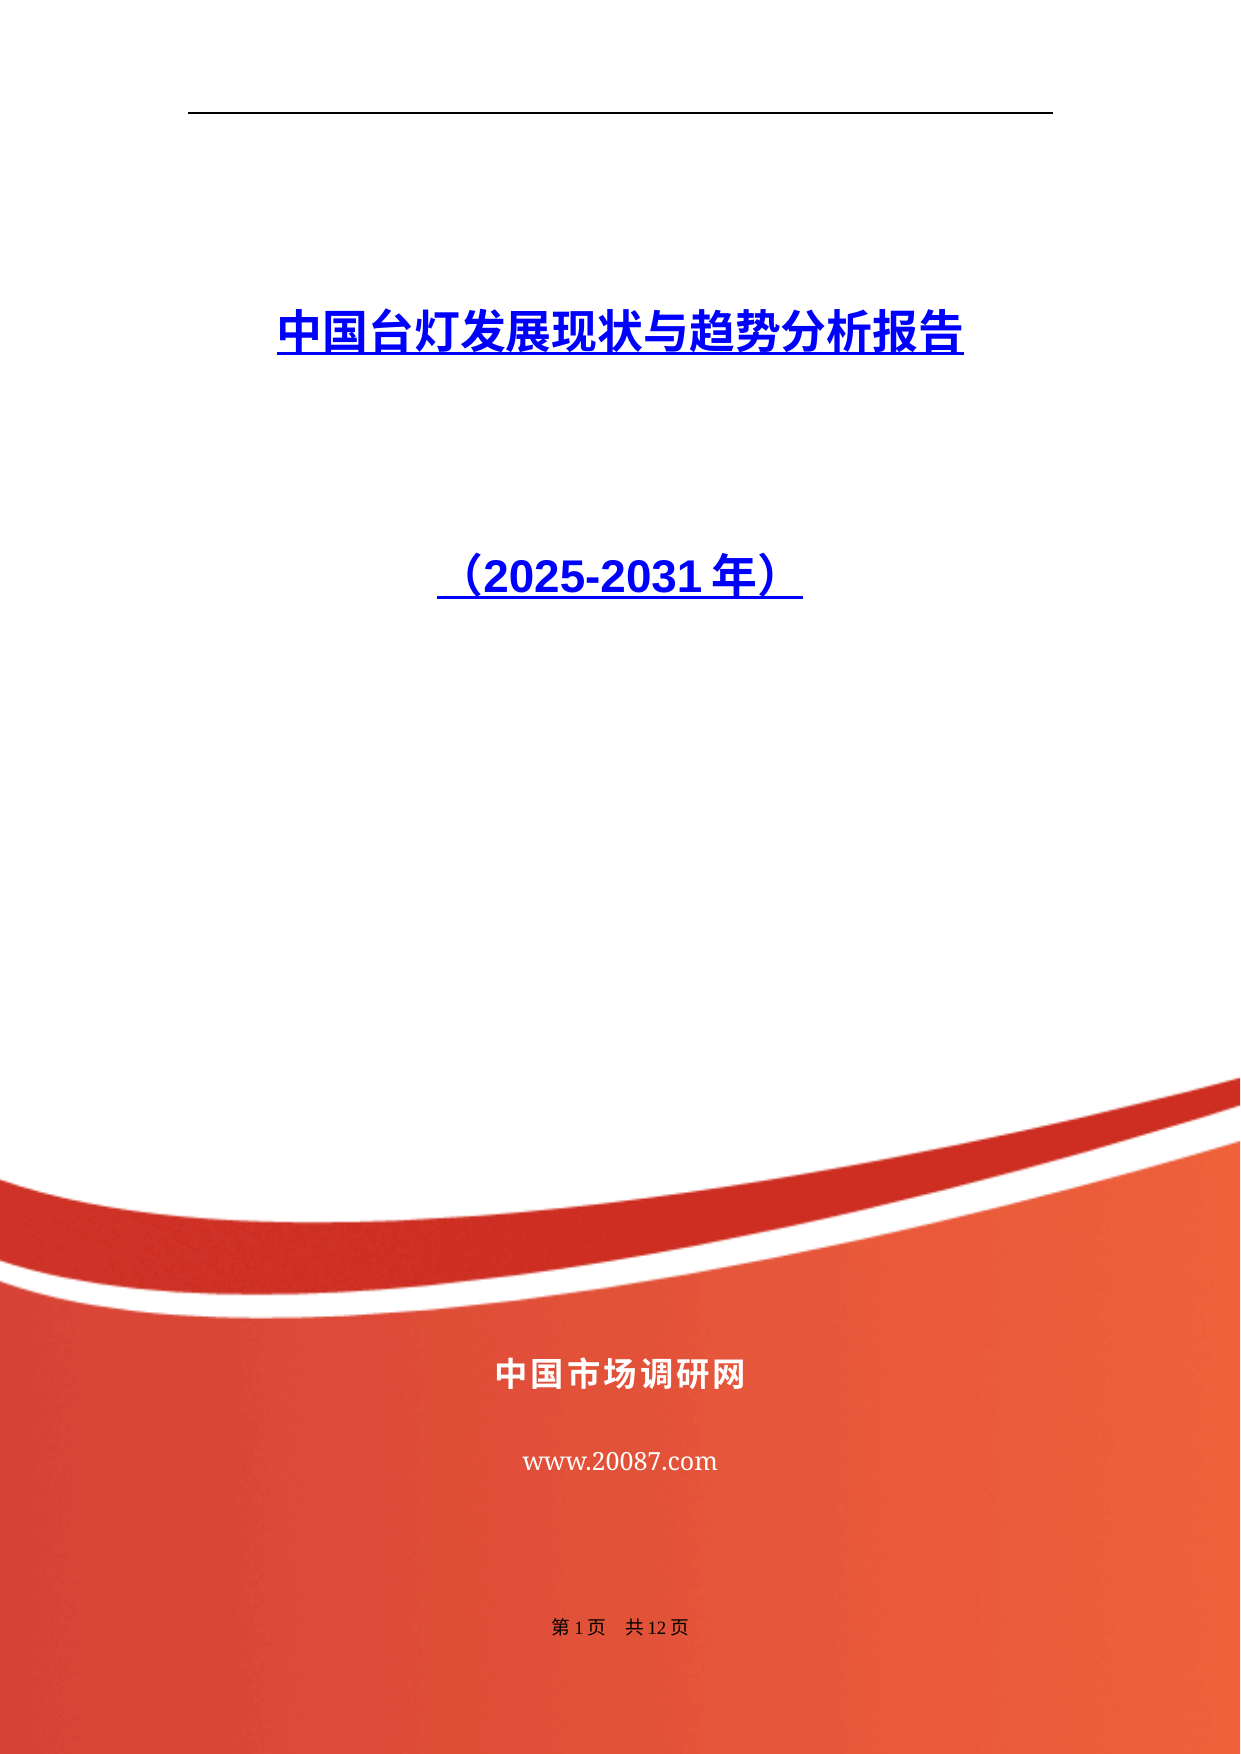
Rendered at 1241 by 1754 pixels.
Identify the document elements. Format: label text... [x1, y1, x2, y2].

text www.20087.com [187, 1428, 1053, 1493]
table_header 中国台灯发展现状与趋势分析报告（2025-2031年） [188, 207, 1053, 773]
picture [0, 1006, 1241, 1754]
subtitle 中国市场调研网 [187, 1339, 1053, 1404]
